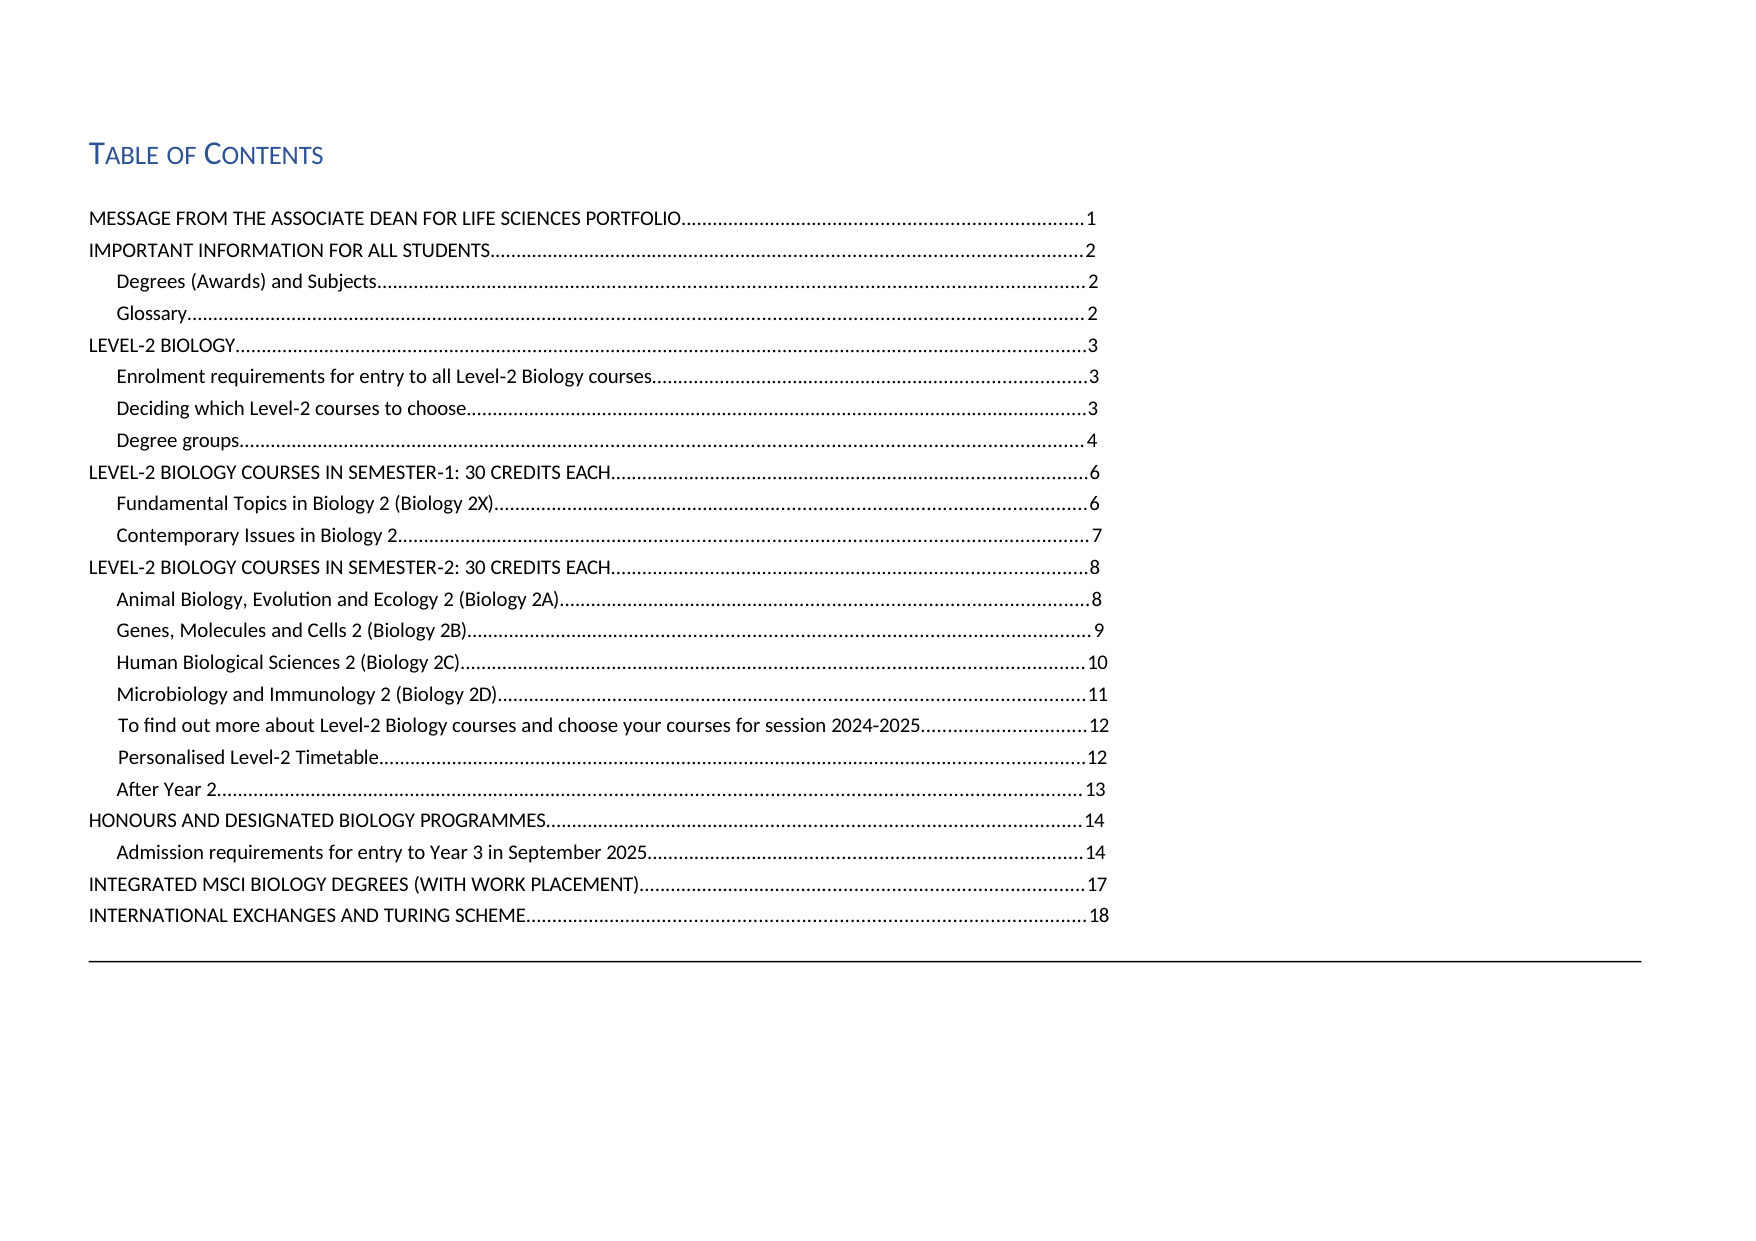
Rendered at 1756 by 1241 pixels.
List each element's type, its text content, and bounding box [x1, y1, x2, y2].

subtitle Table of Contents [88, 132, 1699, 173]
